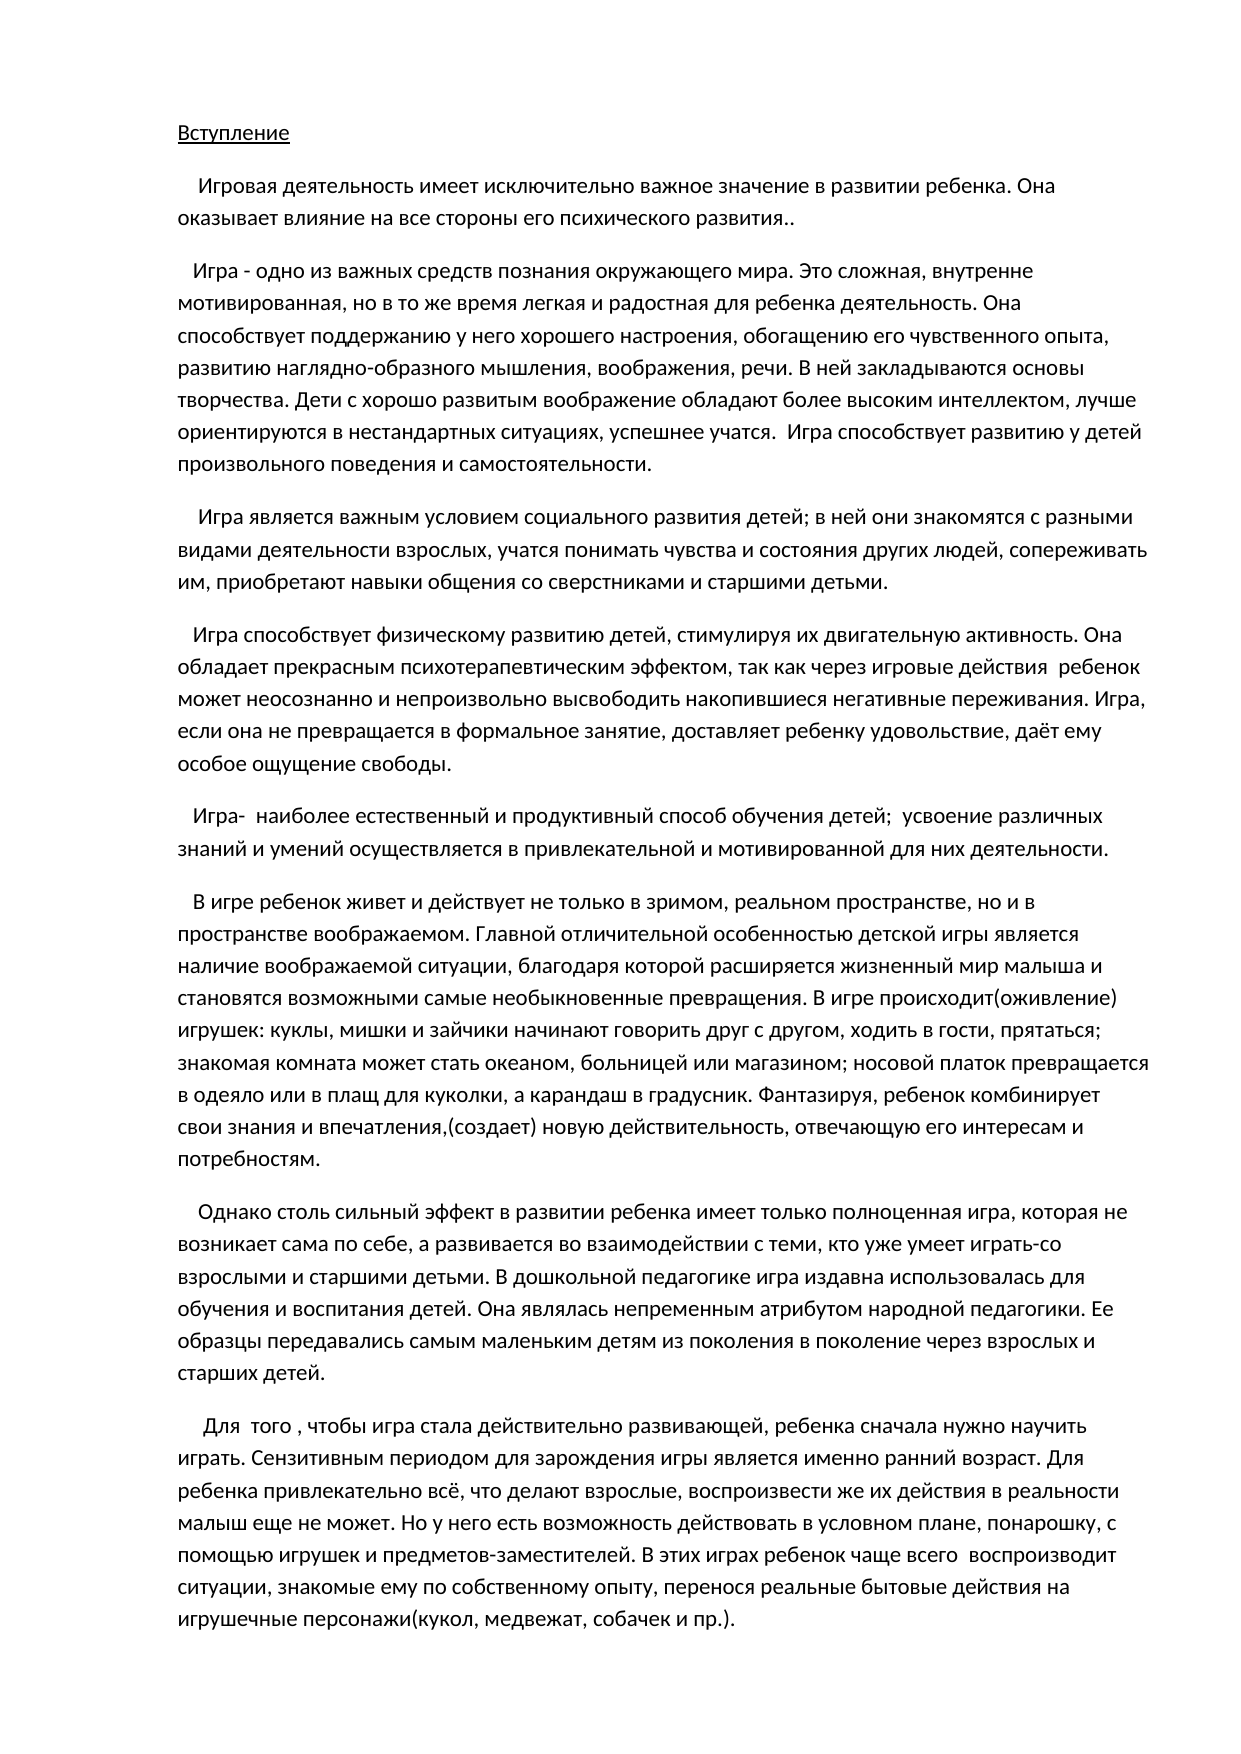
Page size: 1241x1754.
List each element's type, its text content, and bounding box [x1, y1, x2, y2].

text В игре ребенок живет и действует не только в зримом, реальном пространстве, но и в пространстве воображаемом. Главной отличительной особенностью детской игры является наличие воображаемой ситуации, благодаря которой расширяется жизненный мир малыша и становятся возможными самые необыкновенные превращения. В игре происходит(оживление) игрушек: куклы, мишки и зайчики начинают говорить друг с другом, ходить в гости, прятаться; знакомая комната может стать океаном, больницей или магазином; носовой платок превращается в одеяло или в плащ для куколки, а карандаш в градусник. Фантазируя, ребенок комбинирует свои знания и впечатления,(создает) новую действительность, отвечающую его интересам и потребностям. [177, 887, 1152, 1172]
text Игра - одно из важных средств познания окружающего мира. Это сложная, внутренне мотивированная, но в то же время легкая и радостная для ребенка деятельность. Она способствует поддержанию у него хорошего настроения, обогащению его чувственного опыта, развитию наглядно-образного мышления, воображения, речи. В ней закладываются основы творчества. Дети с хорошо развитым воображение обладают более высоким интеллектом, лучше ориентируются в нестандартных ситуациях, успешнее учатся. Игра способствует развитию у детей произвольного поведения и самостоятельности. [177, 256, 1152, 477]
text Однако столь сильный эффект в развитии ребенка имеет только полноценная игра, которая не возникает сама по себе, а развивается во взаимодействии с теми, кто уже умеет играть-со взрослыми и старшими детьми. В дошкольной педагогике игра издавна использовалась для обучения и воспитания детей. Она являлась непременным атрибутом народной педагогики. Ее образцы передавались самым маленьким детям из поколения в поколение через взрослых и старших детей. [177, 1197, 1152, 1386]
text Игровая деятельность имеет исключительно важное значение в развитии ребенка. Она оказывает влияние на все стороны его психического развития.. [177, 171, 1152, 231]
text Игра- наиболее естественный и продуктивный способ обучения детей; усвоение различных знаний и умений осуществляется в привлекательной и мотивированной для них деятельности. [177, 802, 1152, 862]
text Игра способствует физическому развитию детей, стимулируя их двигательную активность. Она обладает прекрасным психотерапевтическим эффектом, так как через игровые действия ребенок может неосознанно и непроизвольно высвободить накопившиеся негативные переживания. Игра, если она не превращается в формальное занятие, доставляет ребенку удовольствие, даёт ему особое ощущение свободы. [177, 620, 1152, 777]
text Для того , чтобы игра стала действительно развивающей, ребенка сначала нужно научить играть. Сензитивным периодом для зарождения игры является именно ранний возраст. Для ребенка привлекательно всё, что делают взрослые, воспроизвести же их действия в реальности малыш еще не может. Но у него есть возможность действовать в условном плане, понарошку, с помощью игрушек и предметов-заместителей. В этих играх ребенок чаще всего воспроизводит ситуации, знакомые ему по собственному опыту, перенося реальные бытовые действия на игрушечные персонажи(кукол, медвежат, собачек и пр.). [177, 1411, 1152, 1632]
text Вступление [177, 118, 1152, 146]
text Игра является важным условием социального развития детей; в ней они знакомятся с разными видами деятельности взрослых, учатся понимать чувства и состояния других людей, сопереживать им, приобретают навыки общения со сверстниками и старшими детьми. [177, 502, 1152, 595]
